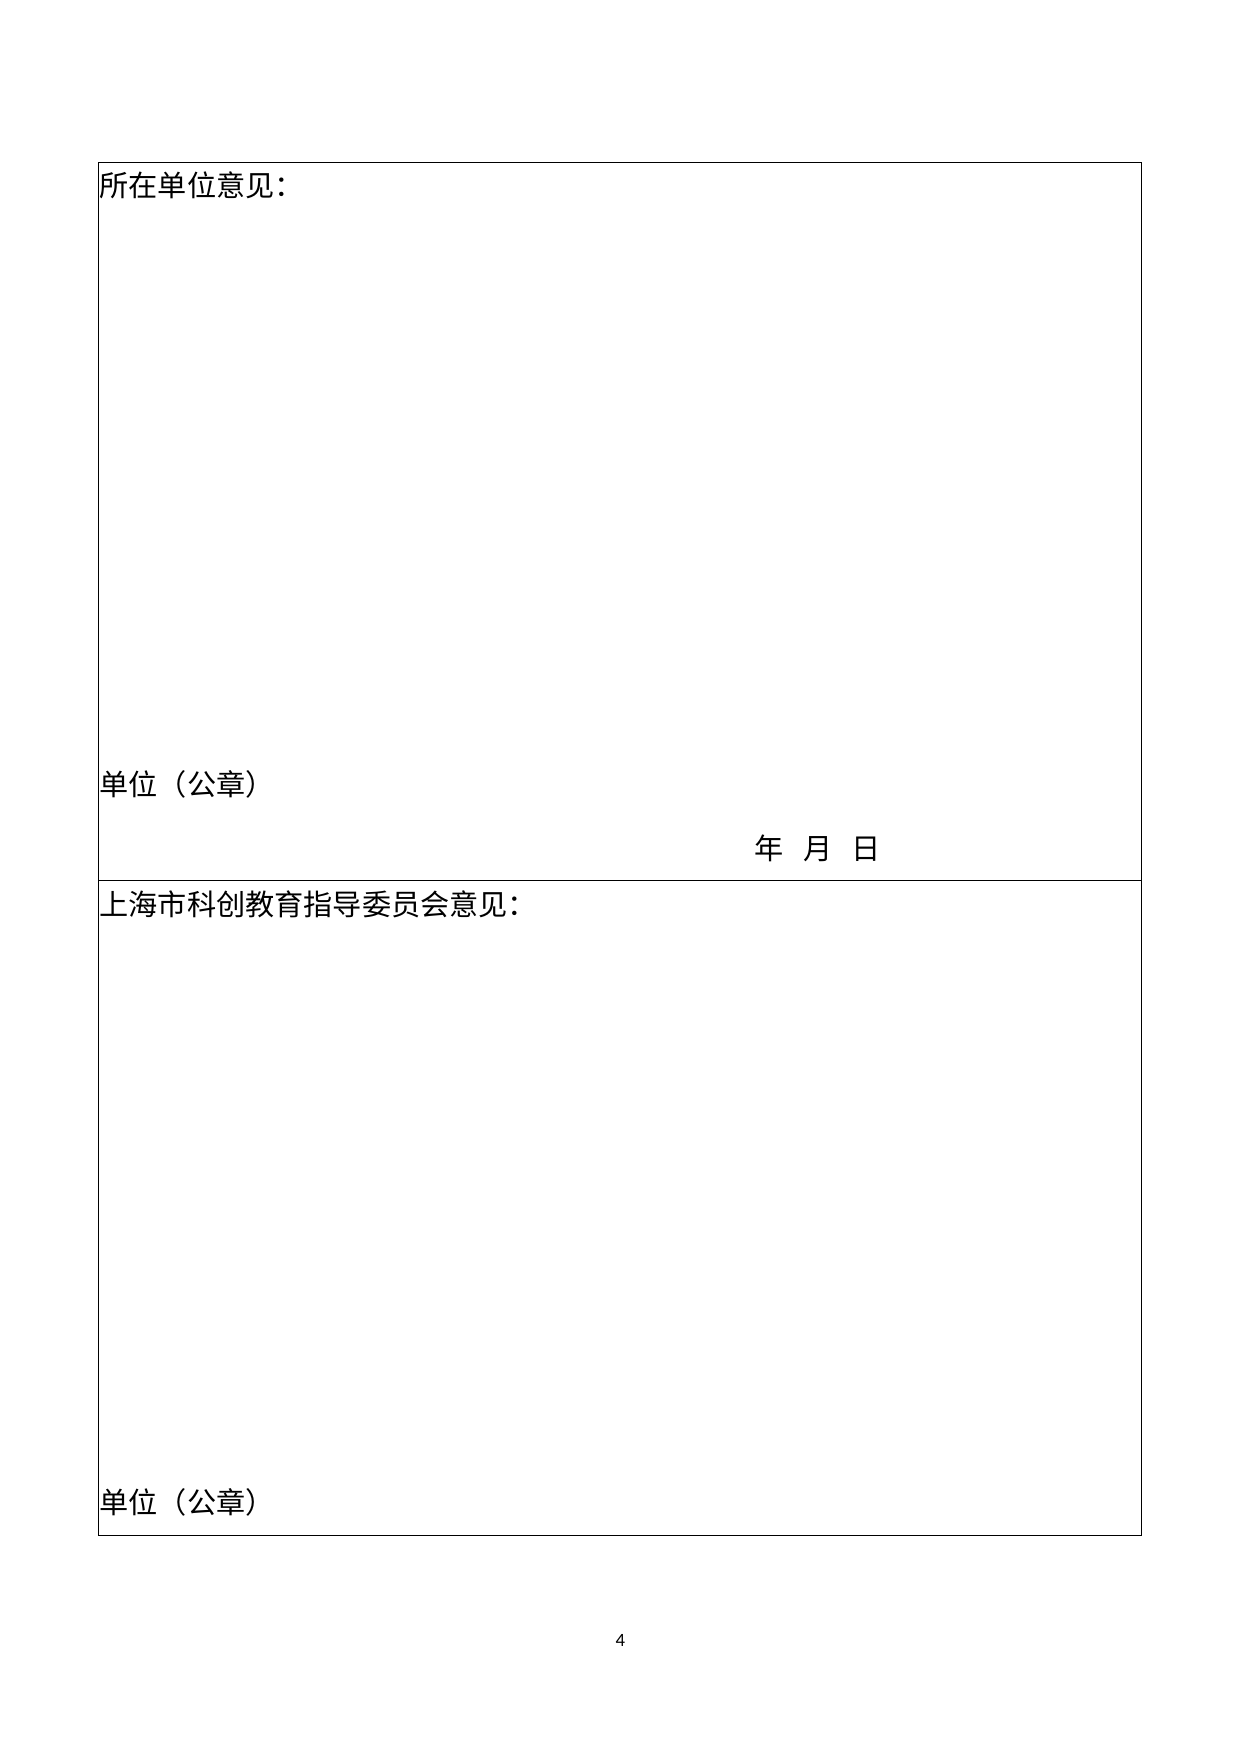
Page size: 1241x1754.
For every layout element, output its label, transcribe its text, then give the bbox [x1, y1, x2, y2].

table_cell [99, 881, 1141, 1534]
table_header 所在单位意见： 单位（公章） 年 月 日 [99, 163, 1141, 880]
